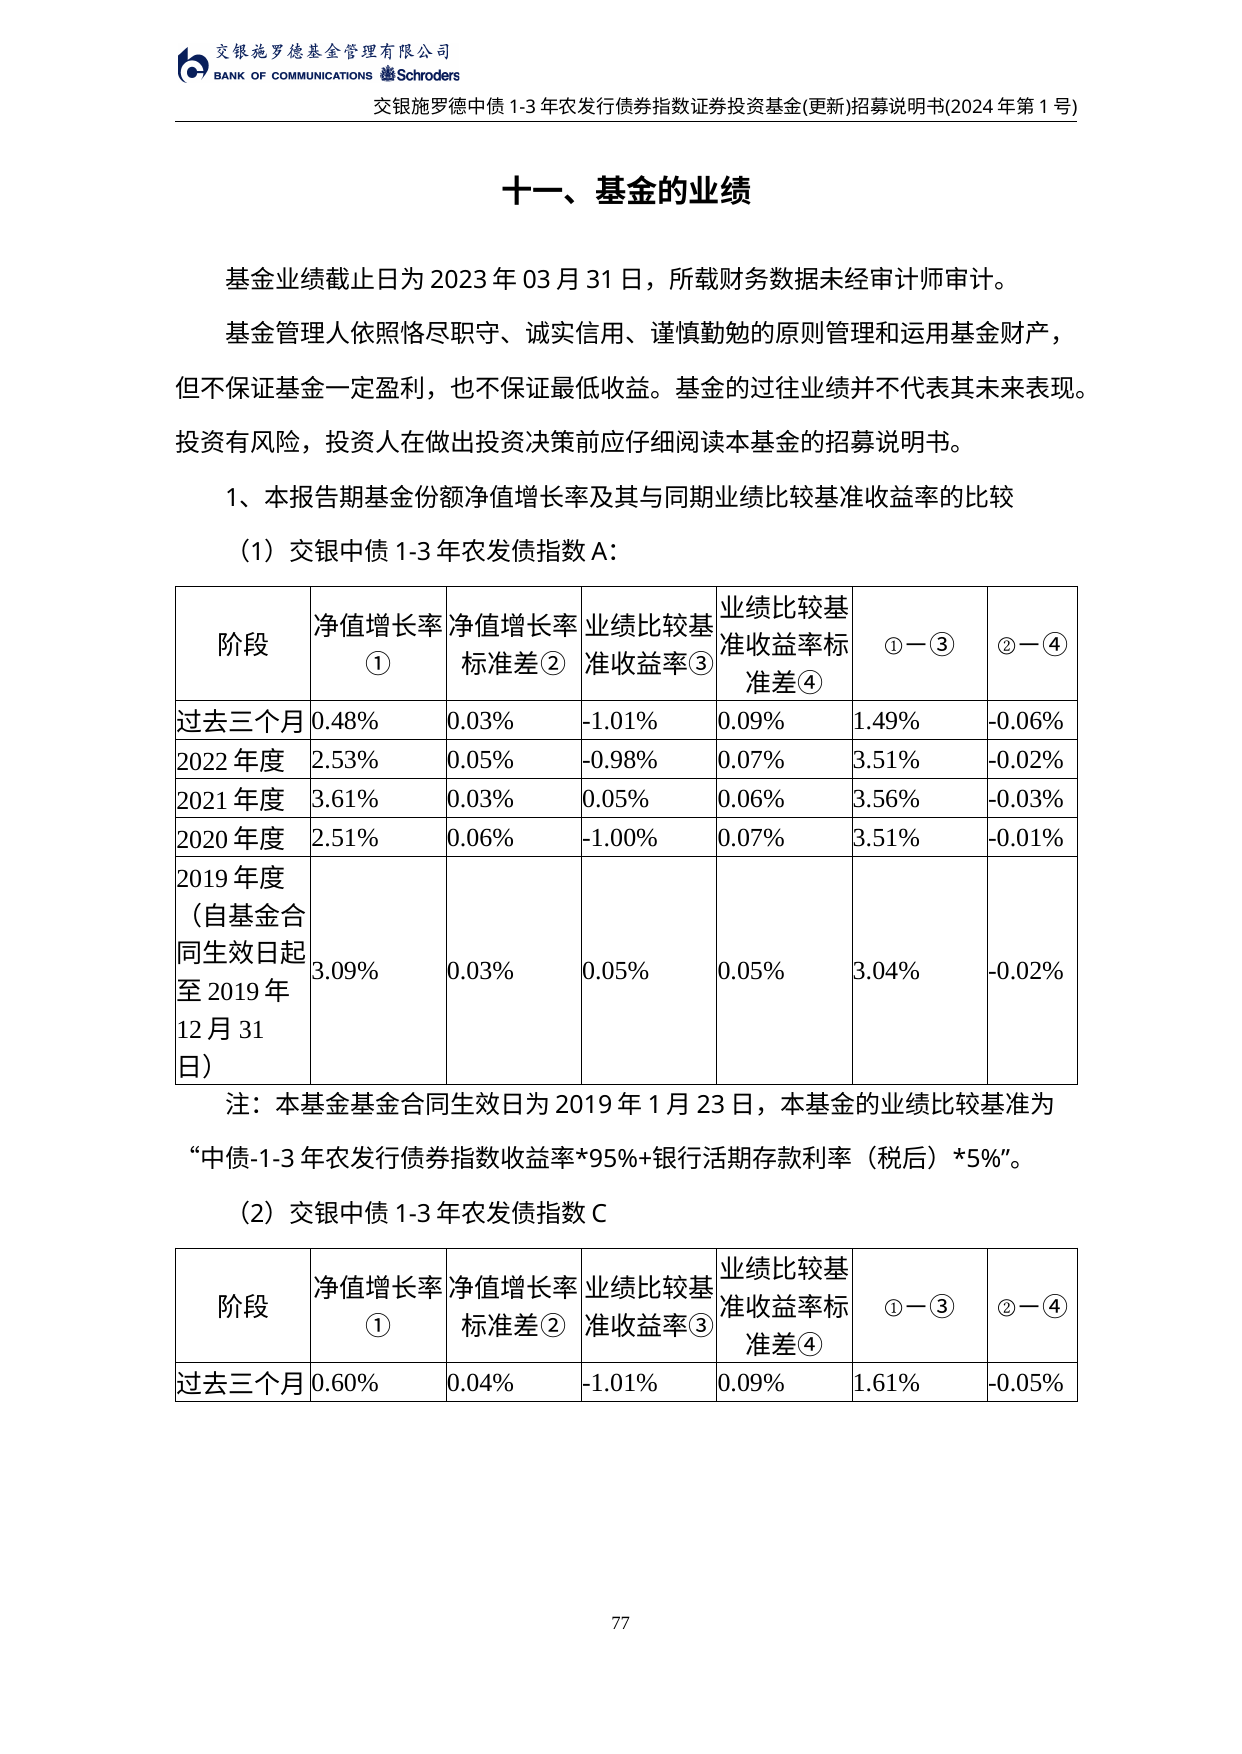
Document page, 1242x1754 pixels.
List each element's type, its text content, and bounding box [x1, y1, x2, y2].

table_cell 过去三个月 [176, 701, 310, 739]
table_cell 2.53% [311, 740, 446, 778]
table_cell 0.05% [717, 857, 852, 1083]
table_header 净值增长率标准差② [447, 1249, 581, 1362]
table_cell -0.05% [988, 1363, 1077, 1401]
table_header 净值增长率① [311, 1249, 446, 1362]
table_cell 0.05% [582, 857, 716, 1083]
table_cell 0.48% [311, 701, 446, 739]
subtitle 十一、基金的业绩 [175, 167, 1077, 212]
table_header ①－③ [853, 587, 987, 700]
table_cell 0.09% [717, 1363, 852, 1401]
table_cell 2019年度（自基金合同生效日起至2019年12月31日） [176, 857, 310, 1083]
table_cell 3.56% [853, 779, 987, 817]
table_cell -0.01% [988, 818, 1077, 856]
table_cell -0.03% [988, 779, 1077, 817]
table_header 净值增长率① [311, 587, 446, 700]
table_cell 3.04% [853, 857, 987, 1083]
text （1）交银中债1-3年农发债指数A： [175, 531, 1077, 568]
table_cell 0.05% [582, 779, 716, 817]
table_cell 3.51% [853, 740, 987, 778]
table_cell 0.03% [447, 857, 581, 1083]
text 基金业绩截止日为2023年03月31日，所载财务数据未经审计师审计。 [175, 259, 1077, 296]
table_cell 0.04% [447, 1363, 581, 1401]
table_cell 0.07% [717, 818, 852, 856]
table_cell 0.03% [447, 779, 581, 817]
table_cell 3.09% [311, 857, 446, 1083]
table_cell 0.06% [447, 818, 581, 856]
table_cell 1.49% [853, 701, 987, 739]
table_cell 3.61% [311, 779, 446, 817]
text 1、本报告期基金份额净值增长率及其与同期业绩比较基准收益率的比较 [175, 477, 1077, 513]
table_cell -1.00% [582, 818, 716, 856]
table_header ②－④ [988, 587, 1077, 700]
table_cell 0.07% [717, 740, 852, 778]
table_cell 2020年度 [176, 818, 310, 856]
text （2）交银中债1-3年农发债指数C [175, 1193, 1077, 1229]
table_header 业绩比较基准收益率③ [582, 1249, 716, 1362]
table_cell 3.51% [853, 818, 987, 856]
text 基金管理人依照恪尽职守、诚实信用、谨慎勤勉的原则管理和运用基金财产，但不保证基金一定盈利，也不保证最低收益。基金的过往业绩并不代表其未来表现。投资有风险，投资人在做出投资决策前应仔细阅读本基金的招募说明书。 [175, 314, 1077, 459]
table_cell -0.02% [988, 740, 1077, 778]
table_header 业绩比较基准收益率③ [582, 587, 716, 700]
table_header 业绩比较基准收益率标准差④ [717, 587, 852, 700]
table_header 业绩比较基准收益率标准差④ [717, 1249, 852, 1362]
table_cell 0.60% [311, 1363, 446, 1401]
table_cell 0.03% [447, 701, 581, 739]
table_cell 过去三个月 [176, 1363, 310, 1401]
table_cell -0.02% [988, 857, 1077, 1083]
picture [178, 43, 460, 83]
table_header 净值增长率标准差② [447, 587, 581, 700]
table_cell 2022年度 [176, 740, 310, 778]
table_cell 0.09% [717, 701, 852, 739]
table_header ①－③ [853, 1249, 987, 1362]
table_cell -1.01% [582, 1363, 716, 1401]
table_header 阶段 [176, 1249, 310, 1362]
table_cell -0.06% [988, 701, 1077, 739]
table_cell -0.98% [582, 740, 716, 778]
table_cell 1.61% [853, 1363, 987, 1401]
table_cell 2.51% [311, 818, 446, 856]
table_header 阶段 [176, 587, 310, 700]
table_cell 0.05% [447, 740, 581, 778]
text 注：本基金基金合同生效日为2019年1月23日，本基金的业绩比较基准为“中债-1-3年农发行债券指数收益率*95%+银行活期存款利率（税后）*5%”。 [175, 1085, 1077, 1175]
table_cell 0.06% [717, 779, 852, 817]
table_cell -1.01% [582, 701, 716, 739]
table_header ②－④ [988, 1249, 1077, 1362]
table_cell 2021年度 [176, 779, 310, 817]
